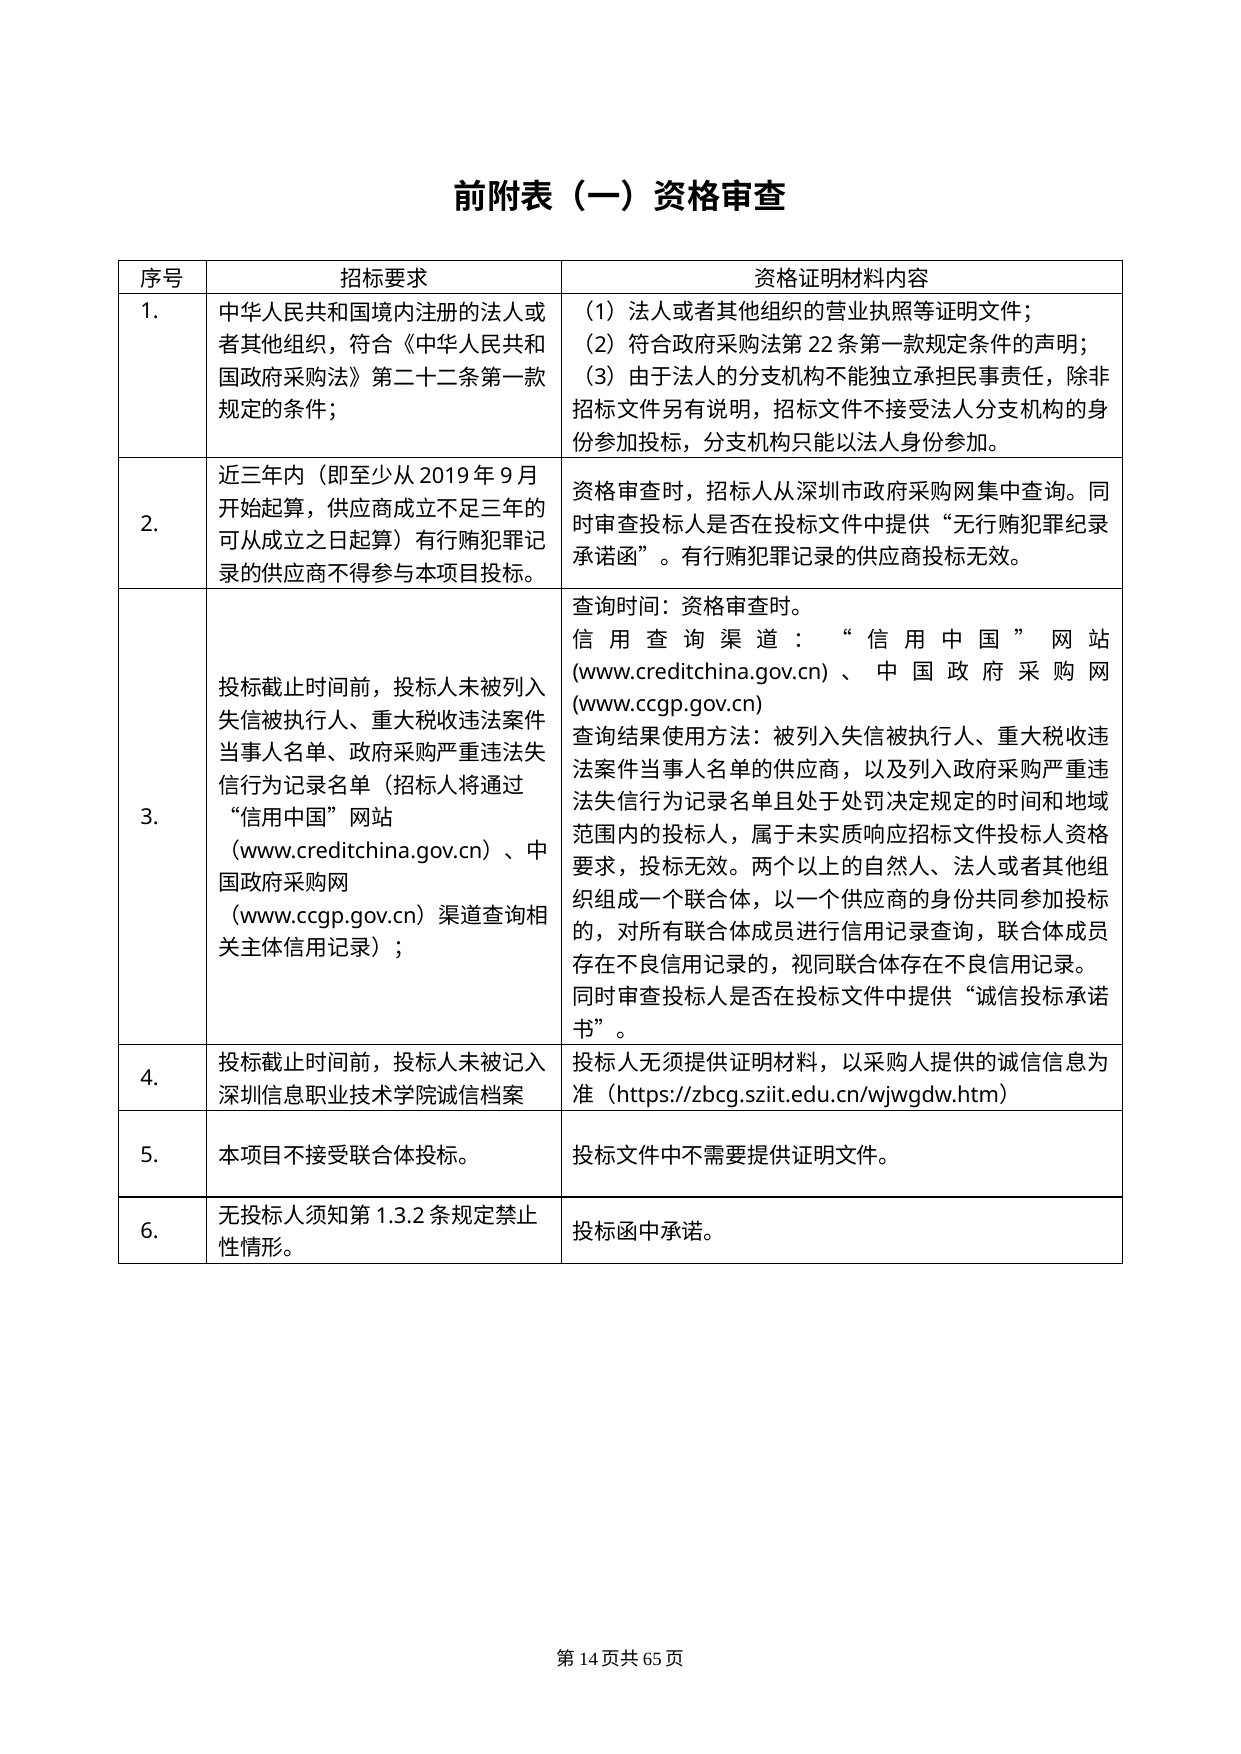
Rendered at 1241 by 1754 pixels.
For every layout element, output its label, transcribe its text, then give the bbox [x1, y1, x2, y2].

table_cell [119, 1198, 206, 1262]
table_header 资格证明材料内容 [562, 261, 1122, 293]
table_cell 投标人无须提供证明材料，以采购人提供的诚信信息为准（https://zbcg.sziit.edu.cn/wjwgdw.htm） [562, 1045, 1122, 1110]
table_cell 无投标人须知第1.3.2条规定禁止性情形。 [207, 1198, 561, 1262]
table_cell [119, 589, 206, 1044]
table_cell 投标截止时间前，投标人未被列入失信被执行人、重大税收违法案件当事人名单、政府采购严重违法失信行为记录名单（招标人将通过“信用中国”网站（www.creditchina.gov.cn）、中国政府采购网（www.ccgp.gov.cn）渠道查询相关主体信用记录）； [207, 589, 561, 1044]
table_cell [119, 294, 206, 457]
table_cell 投标文件中不需要提供证明文件。 [562, 1111, 1122, 1196]
table_cell 投标函中承诺。 [562, 1198, 1122, 1262]
table_cell （1）法人或者其他组织的营业执照等证明文件； （2）符合政府采购法第22条第一款规定条件的声明； （3）由于法人的分支机构不能独立承担民事责任，除非招标文件另有说明，招标文件不接受法人分支机构的身份参加投标，分支机构只能以法人身份参加。 [562, 294, 1122, 457]
table_header 序号 [119, 261, 206, 293]
table_cell 本项目不接受联合体投标。 [207, 1111, 561, 1196]
table_cell 资格审查时，招标人从深圳市政府采购网集中查询。同时审查投标人是否在投标文件中提供“无行贿犯罪纪录承诺函”。有行贿犯罪记录的供应商投标无效。 [562, 458, 1122, 588]
table_header 招标要求 [207, 261, 561, 293]
table_cell [119, 458, 206, 588]
table_cell [119, 1111, 206, 1196]
subtitle 前附表（一）资格审查 [112, 162, 1128, 227]
table_cell 投标截止时间前，投标人未被记入深圳信息职业技术学院诚信档案 [207, 1045, 561, 1110]
table_cell [119, 1045, 206, 1110]
table_cell 中华人民共和国境内注册的法人或者其他组织，符合《中华人民共和国政府采购法》第二十二条第一款规定的条件； [207, 294, 561, 457]
table_cell 近三年内（即至少从2019年9月开始起算，供应商成立不足三年的可从成立之日起算）有行贿犯罪记录的供应商不得参与本项目投标。 [207, 458, 561, 588]
table_cell 查询时间：资格审查时。 信用查询渠道：“信用中国”网站(www.creditchina.gov.cn)、中国政府采购网(www.ccgp.gov.cn) 查询结果使用方法：被列入失信被执行人、重大税收违法案件当事人名单的供应商，以及列入政府采购严重违法失信行为记录名单且处于处罚决定规定的时间和地域范围内的投标人，属于未实质响应招标文件投标人资格要求，投标无效。两个以上的自然人、法人或者其他组织组成一个联合体，以一个供应商的身份共同参加投标的，对所有联合体成员进行信用记录查询，联合体成员存在不良信用记录的，视同联合体存在不良信用记录。 同时审查投标人是否在投标文件中提供“诚信投标承诺书”。 [562, 589, 1122, 1044]
